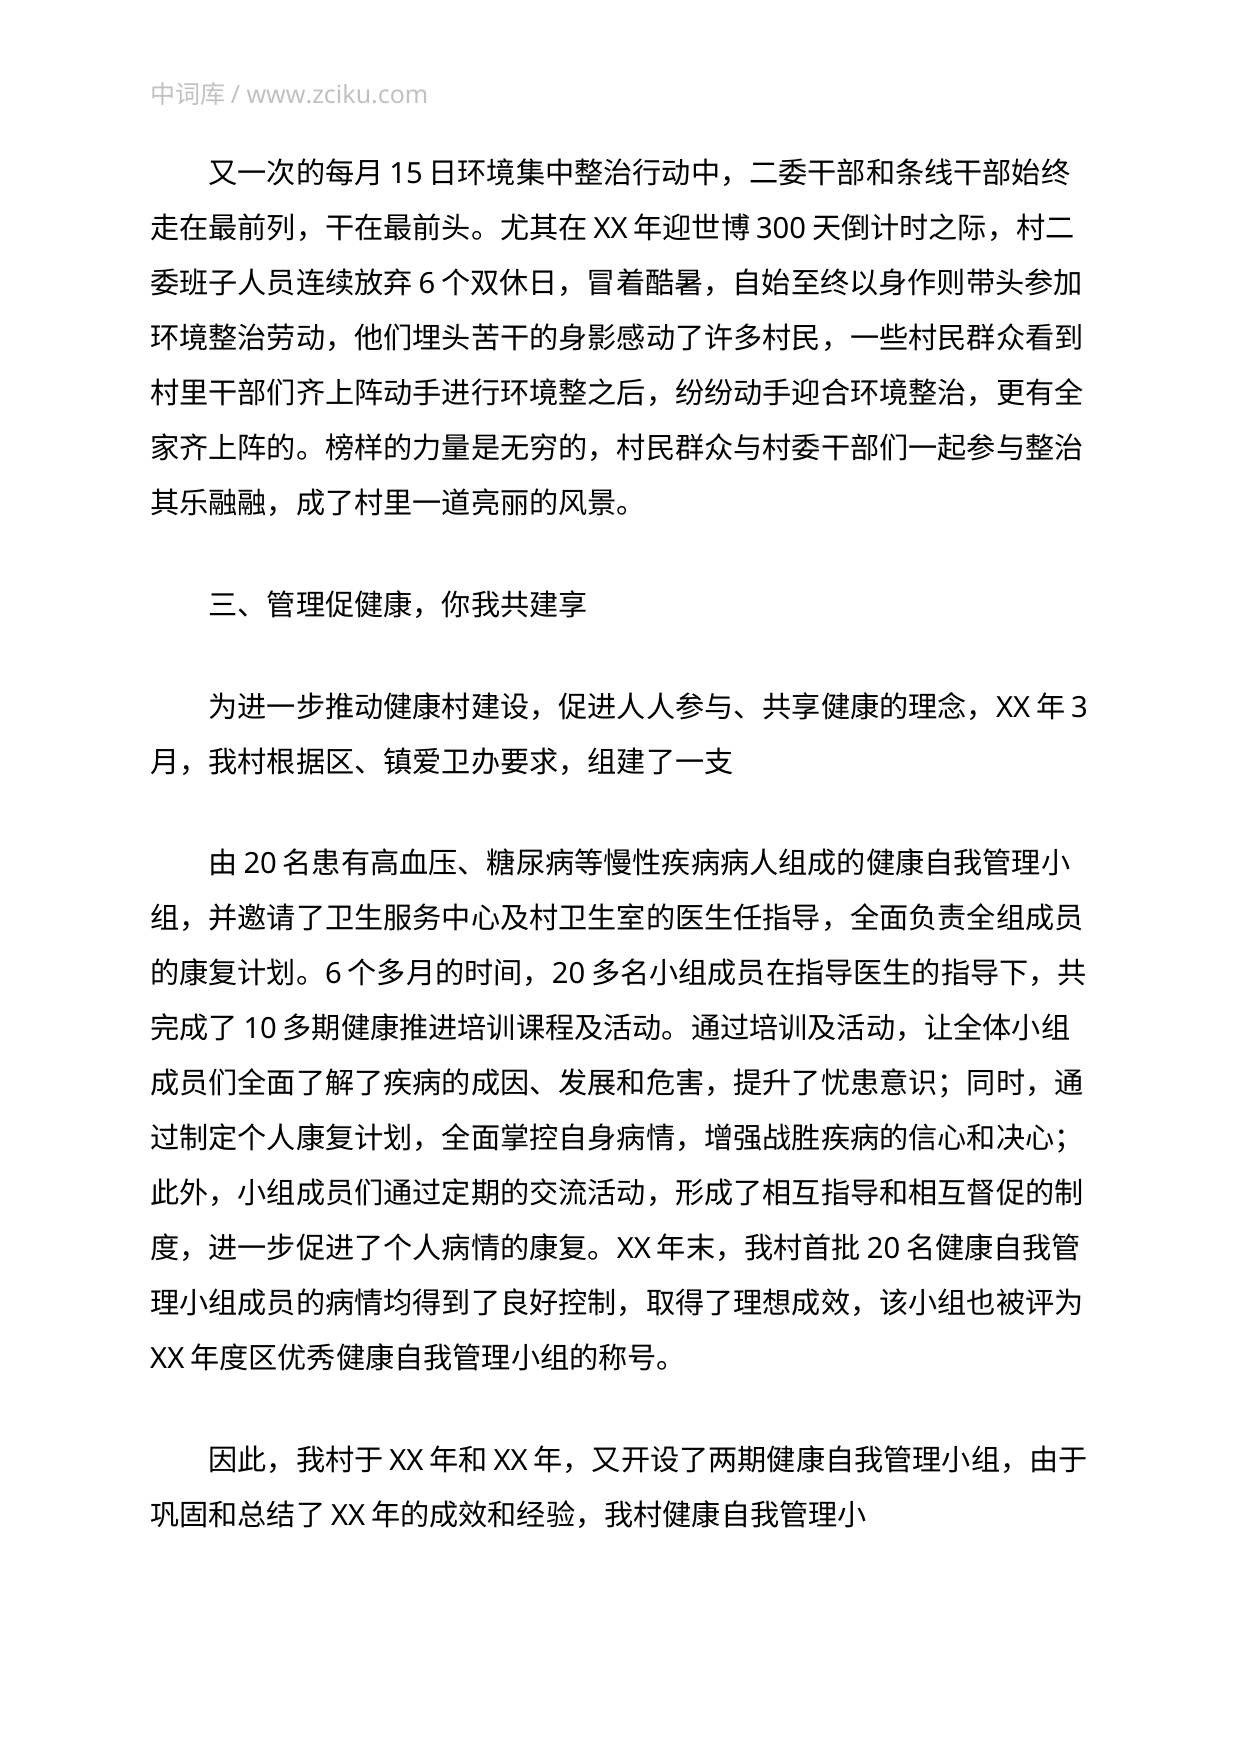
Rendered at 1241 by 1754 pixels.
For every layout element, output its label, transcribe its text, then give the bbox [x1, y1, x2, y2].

text 由20名患有高血压、糖尿病等慢性疾病病人组成的健康自我管理小组，并邀请了卫生服务中心及村卫生室的医生任指导，全面负责全组成员的康复计划。6个多月的时间，20多名小组成员在指导医生的指导下，共完成了10多期健康推进培训课程及活动。通过培训及活动，让全体小组成员们全面了解了疾病的成因、发展和危害，提升了忧患意识；同时，通过制定个人康复计划，全面掌控自身病情，增强战胜疾病的信心和决心；此外，小组成员们通过定期的交流活动，形成了相互指导和相互督促的制度，进一步促进了个人病情的康复。XX年末，我村首批20名健康自我管理小组成员的病情均得到了良好控制，取得了理想成效，该小组也被评为XX年度区优秀健康自我管理小组的称号。 [150, 840, 1090, 1377]
text 因此，我村于XX年和XX年，又开设了两期健康自我管理小组，由于巩固和总结了XX年的成效和经验，我村健康自我管理小 [150, 1436, 1090, 1534]
text 为进一步推动健康村建设，促进人人参与、共享健康的理念，XX年3月，我村根据区、镇爱卫办要求，组建了一支 [150, 683, 1090, 781]
text 三、管理促健康，你我共建享 [150, 581, 1090, 624]
text 又一次的每月15日环境集中整治行动中，二委干部和条线干部始终走在最前列，干在最前头。尤其在XX年迎世博300天倒计时之际，村二委班子人员连续放弃6个双休日，冒着酷暑，自始至终以身作则带头参加环境整治劳动，他们埋头苦干的身影感动了许多村民，一些村民群众看到村里干部们齐上阵动手进行环境整之后，纷纷动手迎合环境整治，更有全家齐上阵的。榜样的力量是无穷的，村民群众与村委干部们一起参与整治其乐融融，成了村里一道亮丽的风景。 [150, 150, 1090, 522]
